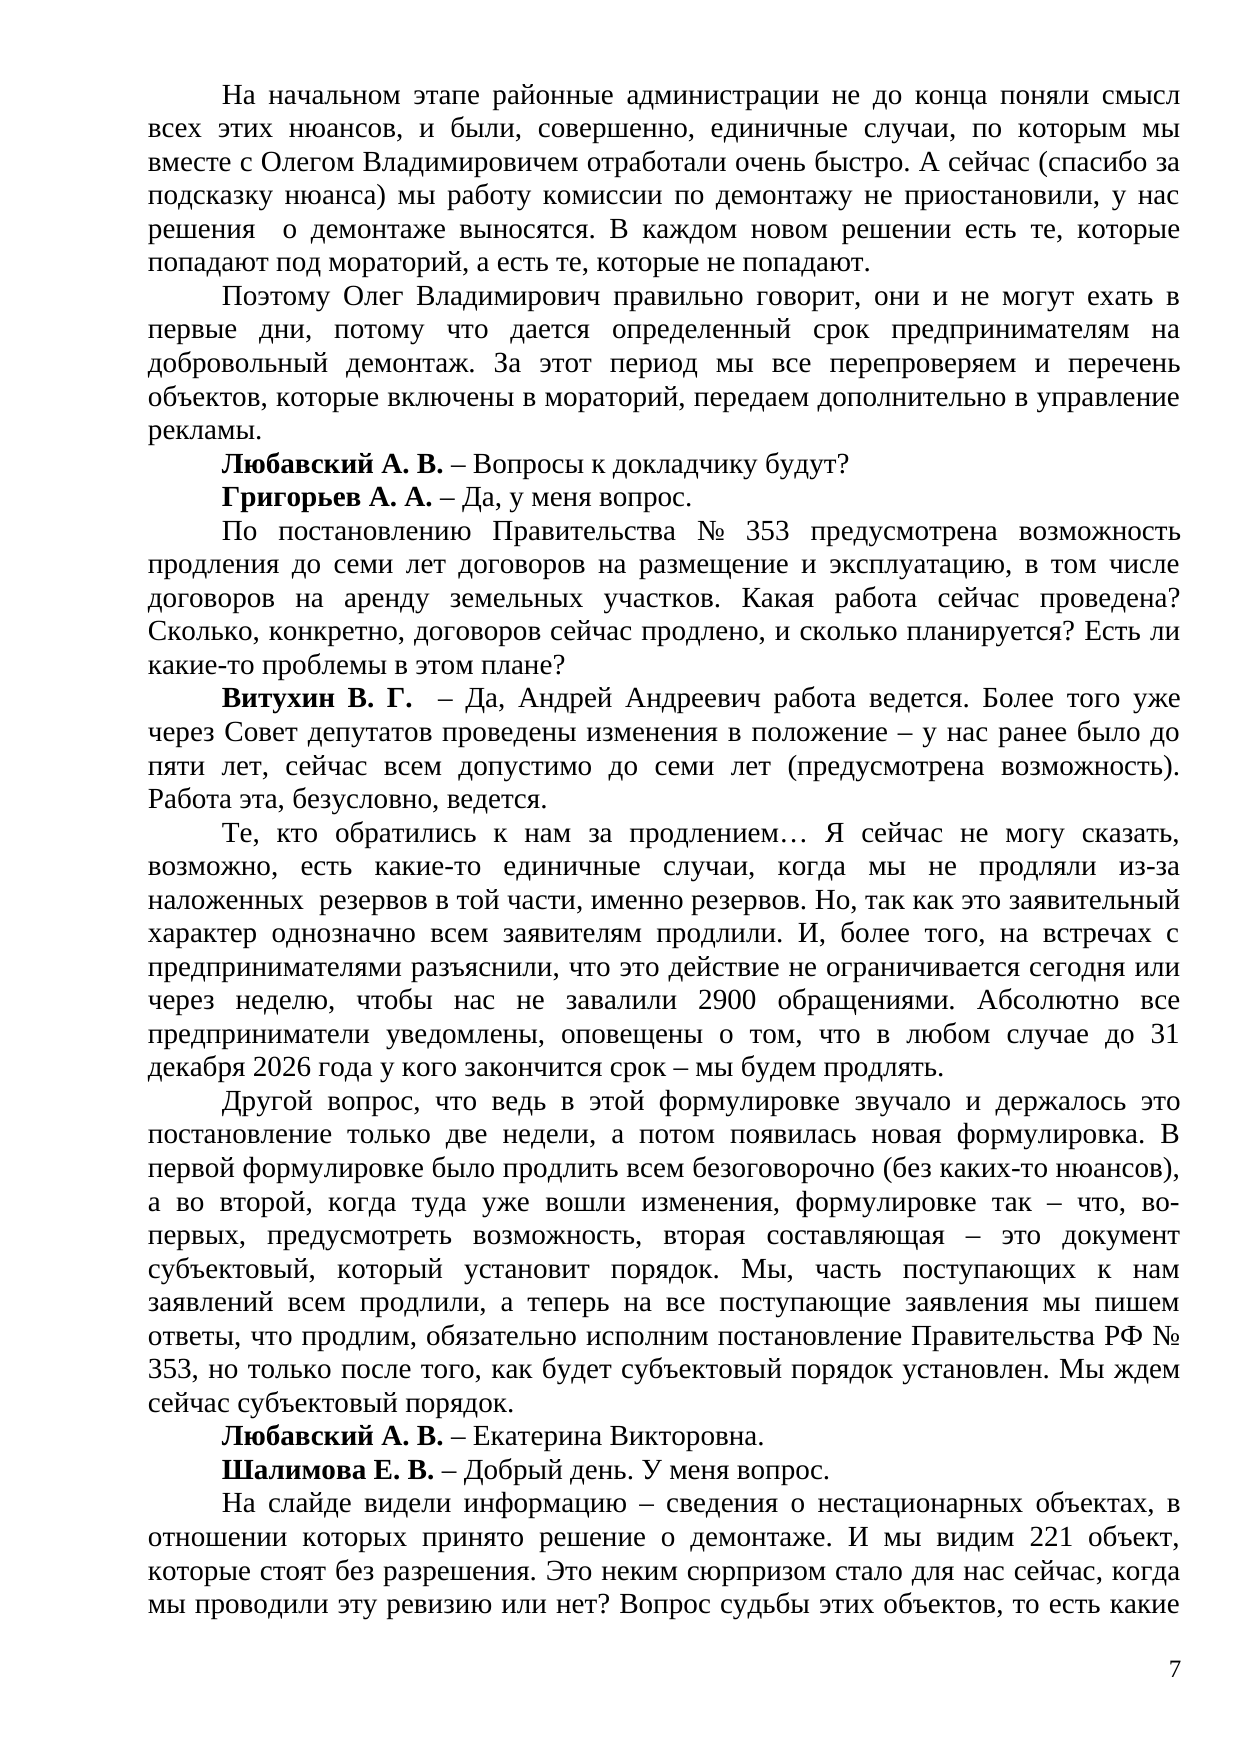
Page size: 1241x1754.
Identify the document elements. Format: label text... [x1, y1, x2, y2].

text Григорьев А. А. – Да, у меня вопрос. [148, 479, 1181, 513]
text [148, 1486, 1181, 1620]
text По постановлению Правительства № 353 предусмотрена возможность продления до семи лет договоров на размещение и эксплуатацию, в том числе договоров на аренду земельных участков. Какая работа сейчас проведена? Сколько, конкретно, договоров сейчас продлено, и сколько планируется? Есть ли какие-то проблемы в этом плане? [148, 513, 1181, 681]
text Любавский А. В. – Екатерина Викторовна. [148, 1418, 1181, 1452]
text Шалимова Е. В. – Добрый день. У меня вопрос. [148, 1452, 1181, 1486]
text Витухин В. Г. – Да, Андрей Андреевич работа ведется. Более того уже через Совет депутатов проведены изменения в положение – у нас ранее было до пяти лет, сейчас всем допустимо до семи лет (предусмотрена возможность). Работа эта, безусловно, ведется. [148, 681, 1181, 815]
text Другой вопрос, что ведь в этой формулировке звучало и держалось это постановление только две недели, а потом появилась новая формулировка. В первой формулировке было продлить всем безоговорочно (без каких-то нюансов), а во второй, когда туда уже вошли изменения, формулировке так – что, во-первых, предусмотреть возможность, вторая составляющая – это документ субъектовый, который установит порядок. Мы, часть поступающих к нам заявлений всем продлили, а теперь на все поступающие заявления мы пишем ответы, что продлим, обязательно исполним постановление Правительства РФ № 353, но только после того, как будет субъектовый порядок установлен. Мы ждем сейчас субъектовый порядок. [148, 1083, 1181, 1418]
text Любавский А. В. – Вопросы к докладчику будут? [148, 446, 1181, 479]
text Те, кто обратились к нам за продлением… Я сейчас не могу сказать, возможно, есть какие-то единичные случаи, когда мы не продляли из-за наложенных резервов в той части, именно резервов. Но, так как это заявительный характер однозначно всем заявителям продлили. И, более того, на встречах с предпринимателями разъяснили, что это действие не ограничивается сегодня или через неделю, чтобы нас не завалили 2900 обращениями. Абсолютно все предприниматели уведомлены, оповещены о том, что в любом случае до 31 декабря 2026 года у кого закончится срок – мы будем продлять. [148, 815, 1181, 1083]
text На начальном этапе районные администрации не до конца поняли смысл всех этих нюансов, и были, совершенно, единичные случаи, по которым мы вместе с Олегом Владимировичем отработали очень быстро. А сейчас (спасибо за подсказку нюанса) мы работу комиссии по демонтажу не приостановили, у нас решения о демонтаже выносятся. В каждом новом решении есть те, которые попадают под мораторий, а есть те, которые не попадают. [148, 77, 1181, 278]
text Поэтому Олег Владимирович правильно говорит, они и не могут ехать в первые дни, потому что дается определенный срок предпринимателям на добровольный демонтаж. За этот период мы все перепроверяем и перечень объектов, которые включены в мораторий, передаем дополнительно в управление рекламы. [148, 278, 1181, 446]
